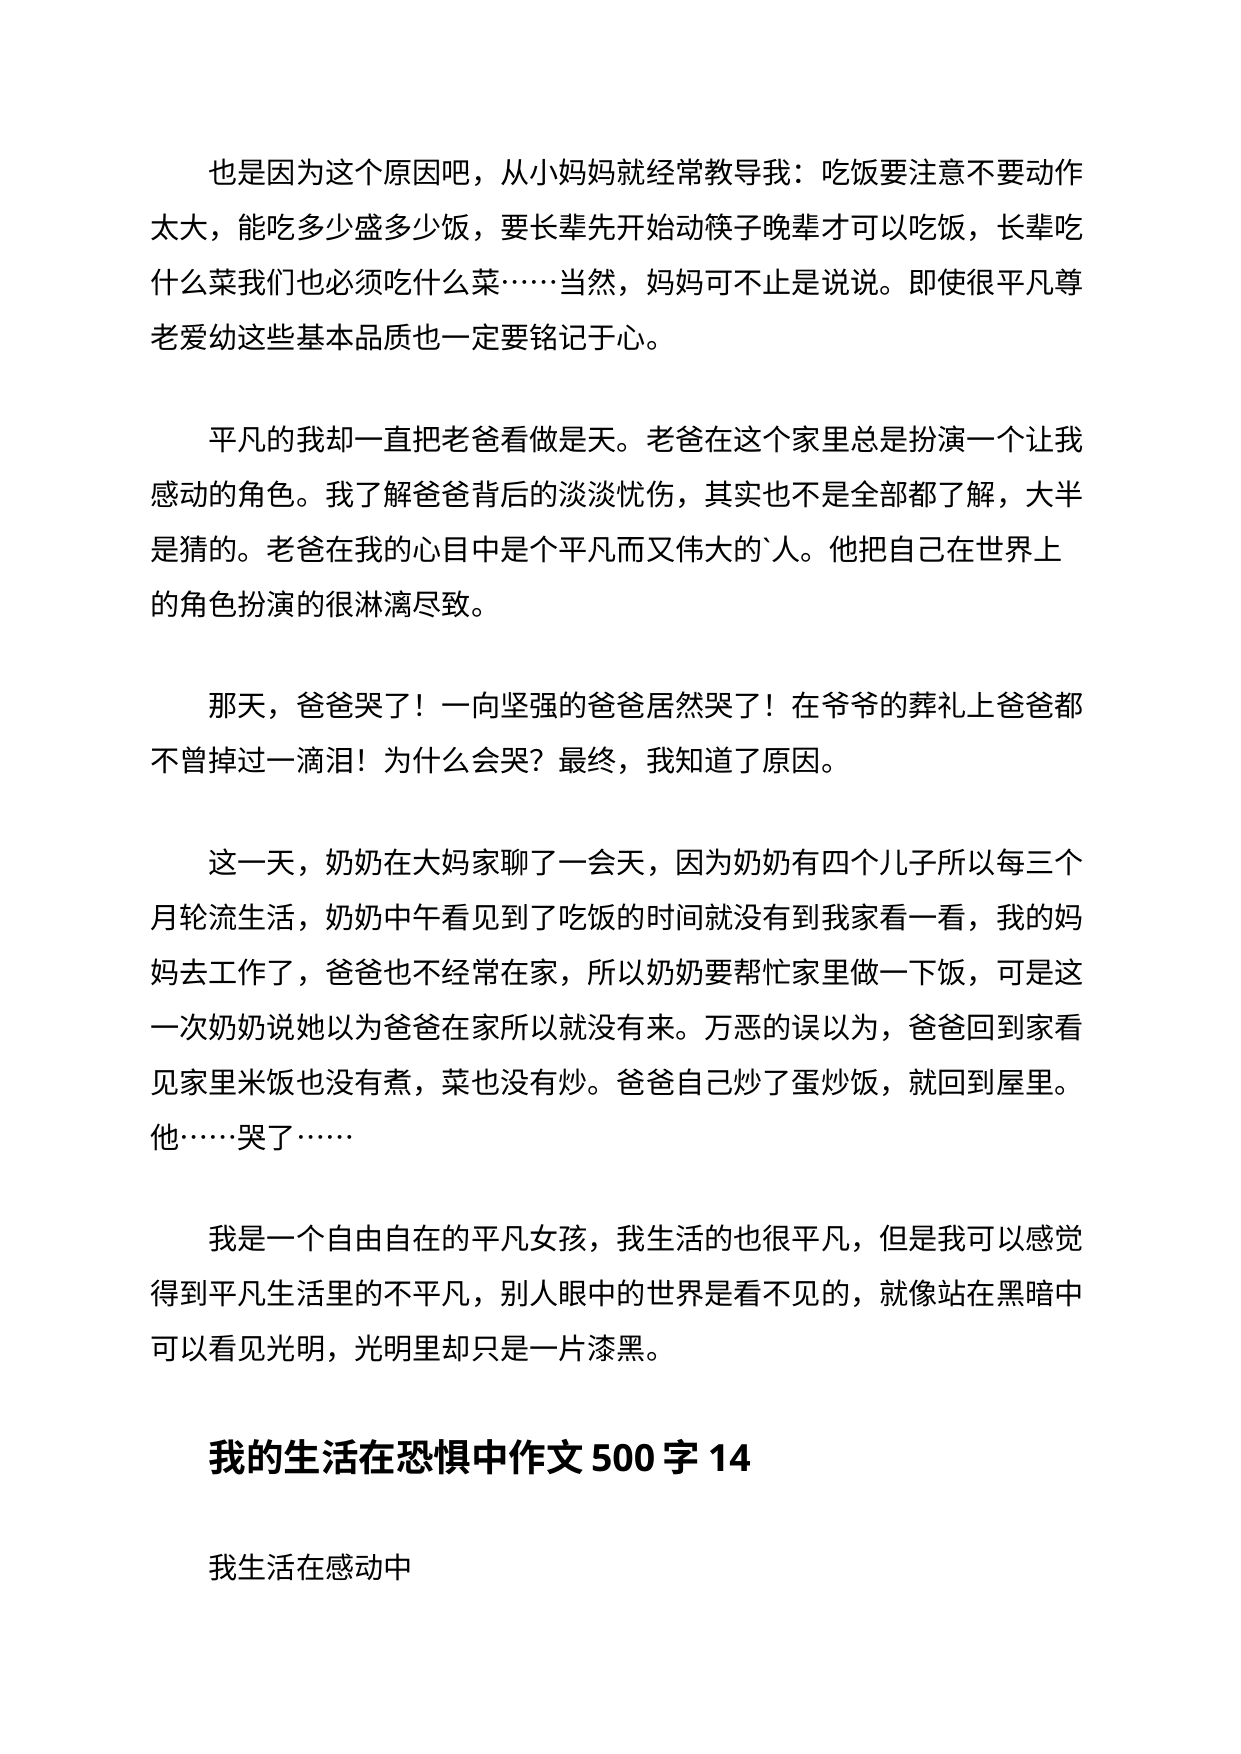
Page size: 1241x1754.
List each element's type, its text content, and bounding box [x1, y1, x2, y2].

text 那天，爸爸哭了！一向坚强的爸爸居然哭了！在爷爷的葬礼上爸爸都不曾掉过一滴泪！为什么会哭？最终，我知道了原因。 [150, 683, 1090, 780]
text 也是因为这个原因吧，从小妈妈就经常教导我：吃饭要注意不要动作太大，能吃多少盛多少饭，要长辈先开始动筷子晚辈才可以吃饭，长辈吃什么菜我们也必须吃什么菜……当然，妈妈可不止是说说。即使很平凡尊老爱幼这些基本品质也一定要铭记于心。 [150, 150, 1090, 357]
text 平凡的我却一直把老爸看做是天。老爸在这个家里总是扮演一个让我感动的角色。我了解爸爸背后的淡淡忧伤，其实也不是全部都了解，大半是猜的。老爸在我的心目中是个平凡而又伟大的`人。他把自己在世界上的角色扮演的很淋漓尽致。 [150, 416, 1090, 623]
text 这一天，奶奶在大妈家聊了一会天，因为奶奶有四个儿子所以每三个月轮流生活，奶奶中午看见到了吃饭的时间就没有到我家看一看，我的妈妈去工作了，爸爸也不经常在家，所以奶奶要帮忙家里做一下饭，可是这一次奶奶说她以为爸爸在家所以就没有来。万恶的误以为，爸爸回到家看见家里米饭也没有煮，菜也没有炒。爸爸自己炒了蛋炒饭，就回到屋里。他……哭了…… [150, 840, 1090, 1156]
text 我的生活在恐惧中作文500字14 [150, 1427, 1090, 1482]
text 我生活在感动中 [150, 1545, 1090, 1587]
text 我是一个自由自在的平凡女孩，我生活的也很平凡，但是我可以感觉得到平凡生活里的不平凡，别人眼中的世界是看不见的，就像站在黑暗中可以看见光明，光明里却只是一片漆黑。 [150, 1216, 1090, 1368]
